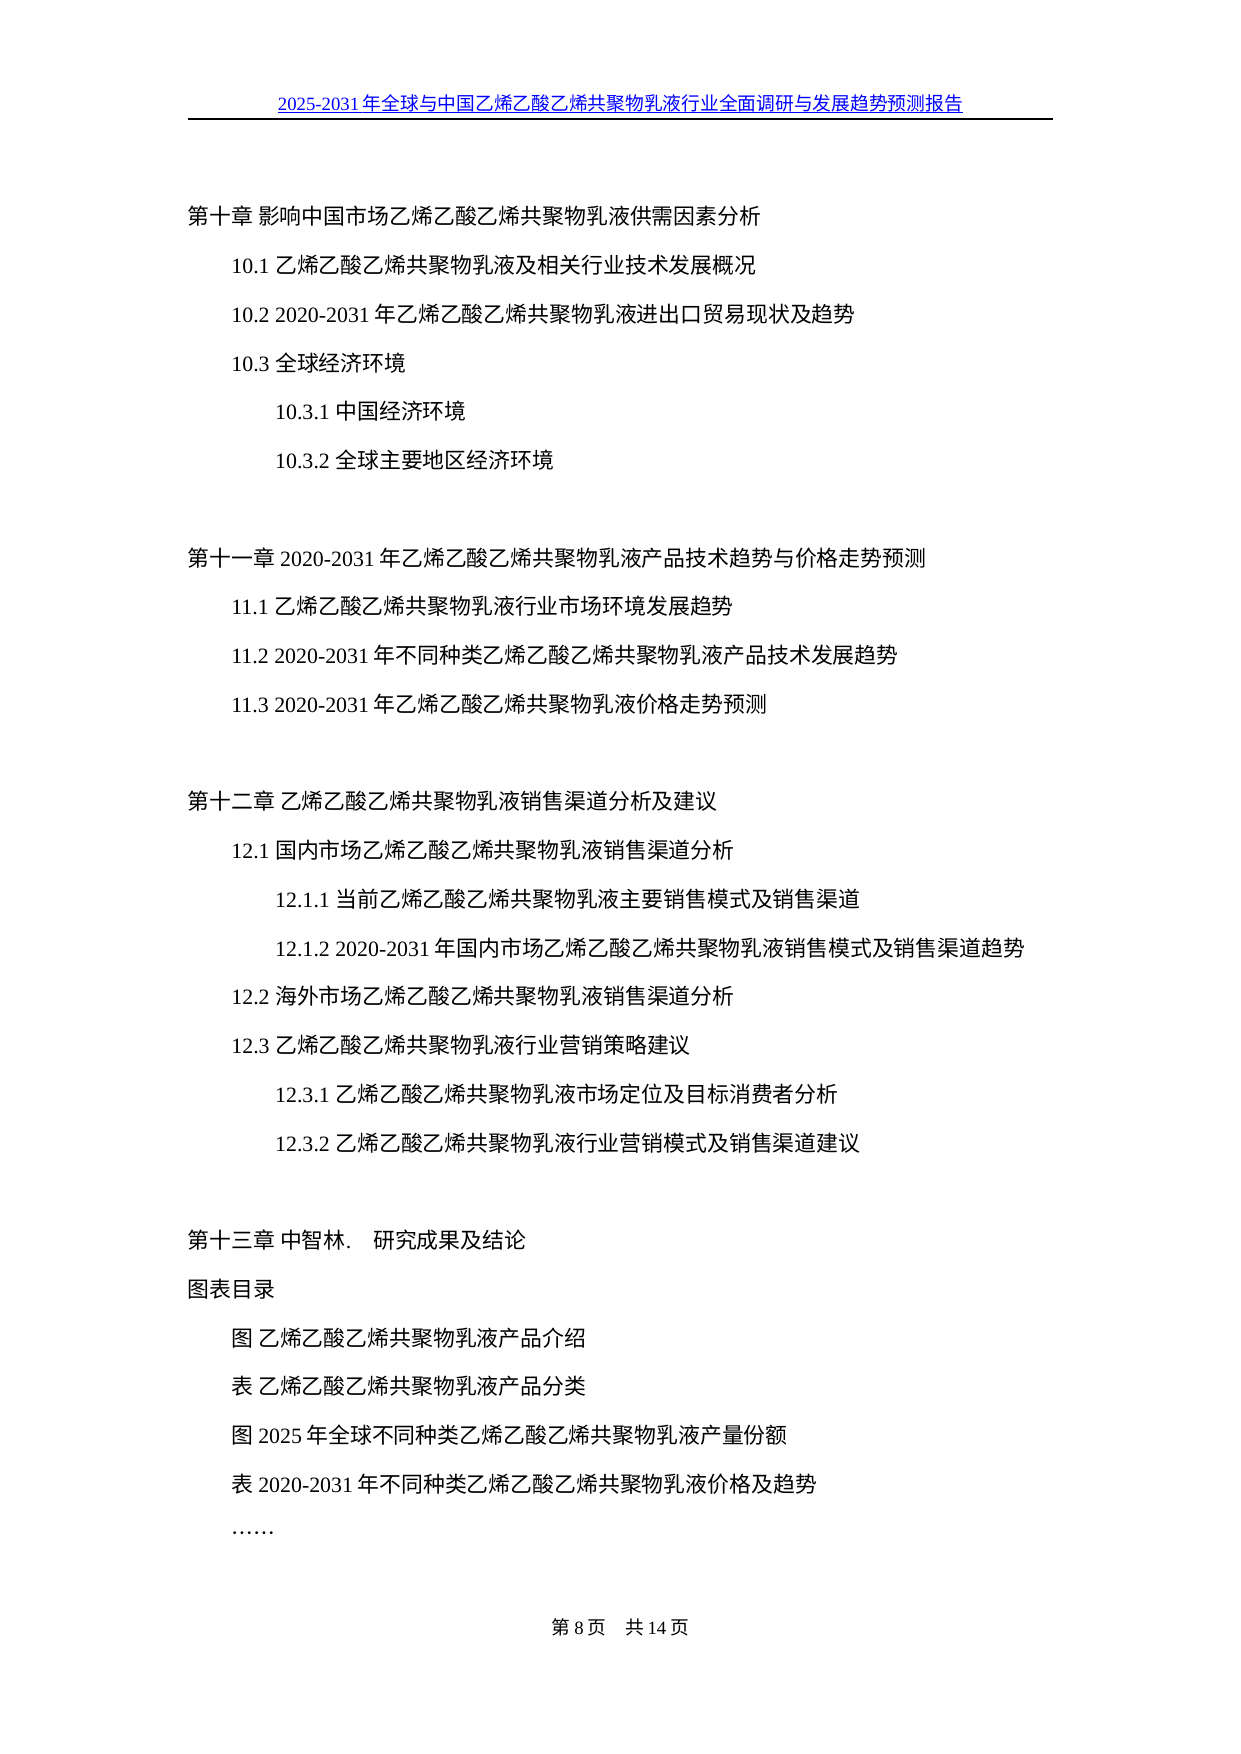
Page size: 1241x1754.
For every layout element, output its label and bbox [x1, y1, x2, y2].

text [187, 150, 1053, 1548]
